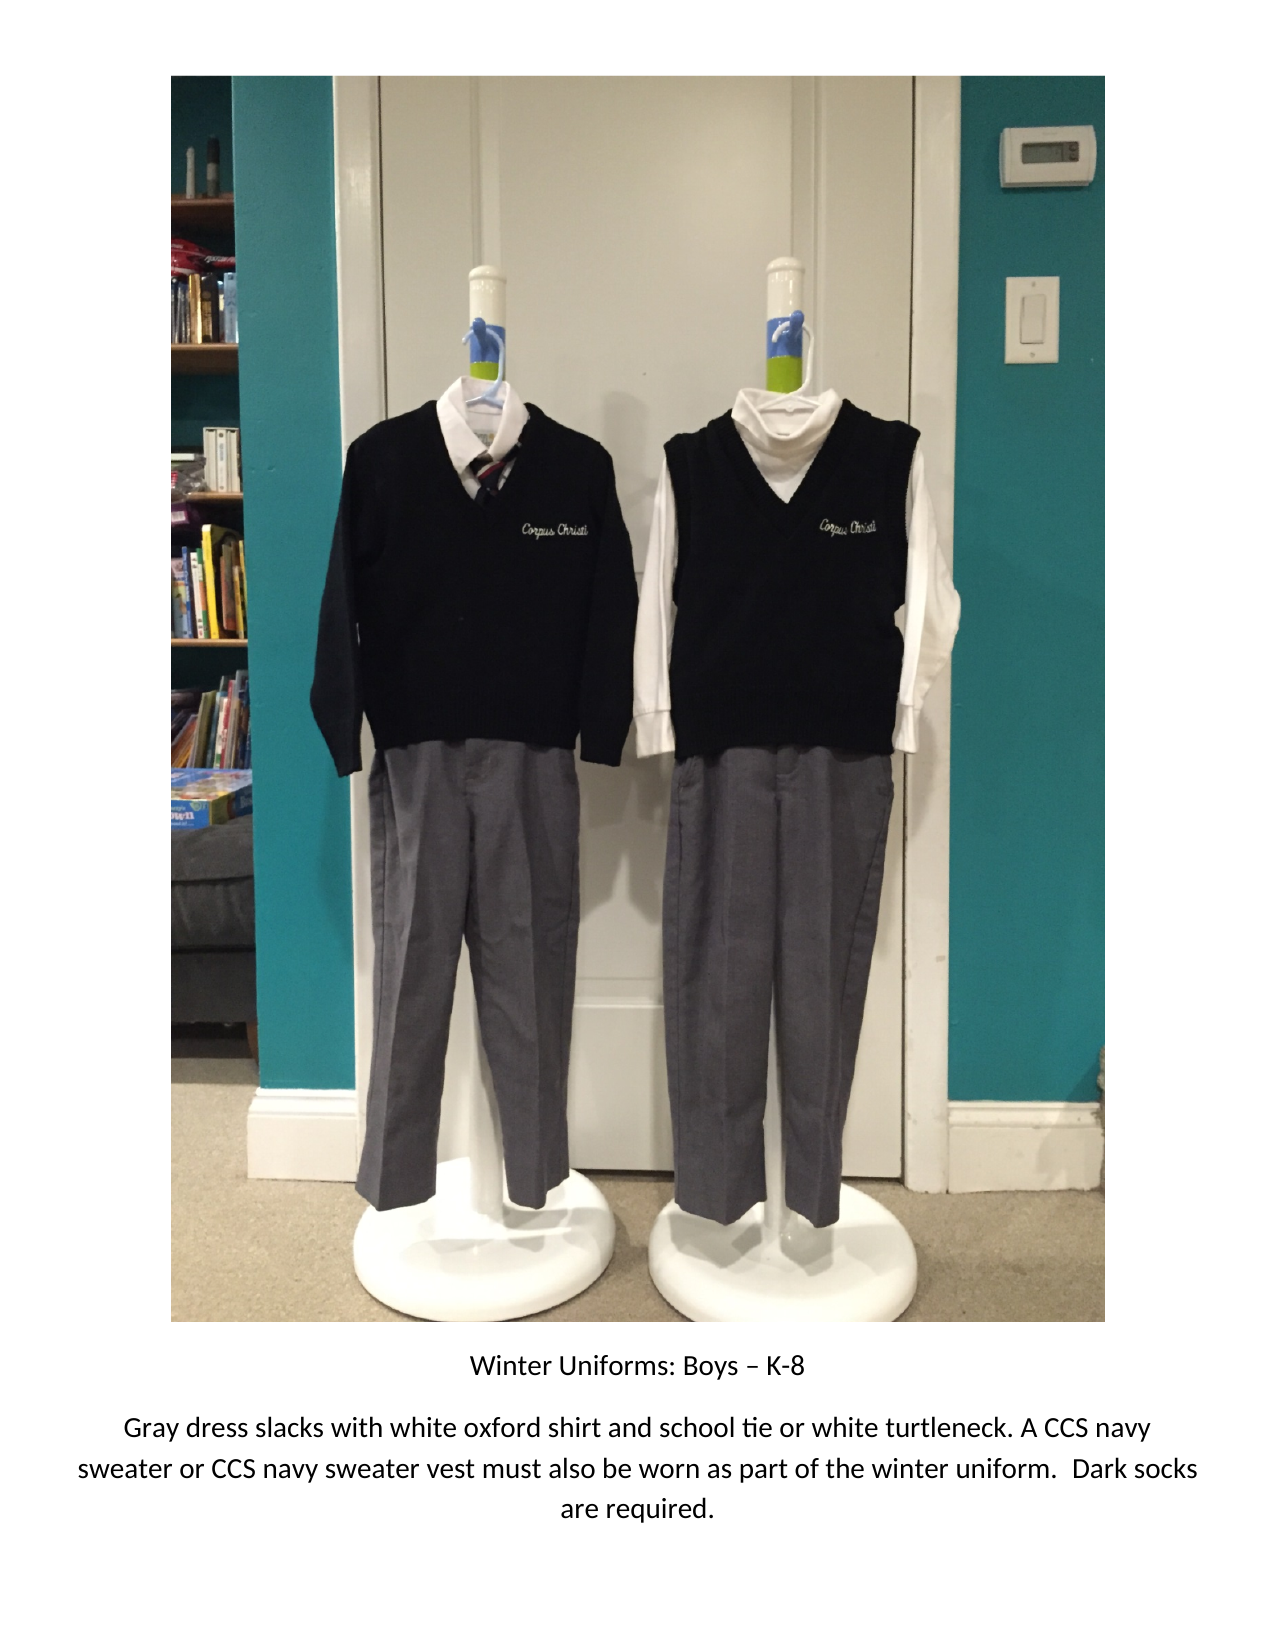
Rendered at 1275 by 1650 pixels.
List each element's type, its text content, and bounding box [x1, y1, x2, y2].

text Winter Uniforms: Boys – K-8 [75, 1347, 1200, 1383]
text Gray dress slacks with white oxford shirt and school tie or white turtleneck. A CCS navy sweater or CCS navy sweater vest must also be worn as part of the winter uniform. Dark socks are required. [75, 1409, 1200, 1526]
picture [172, 77, 1105, 1321]
